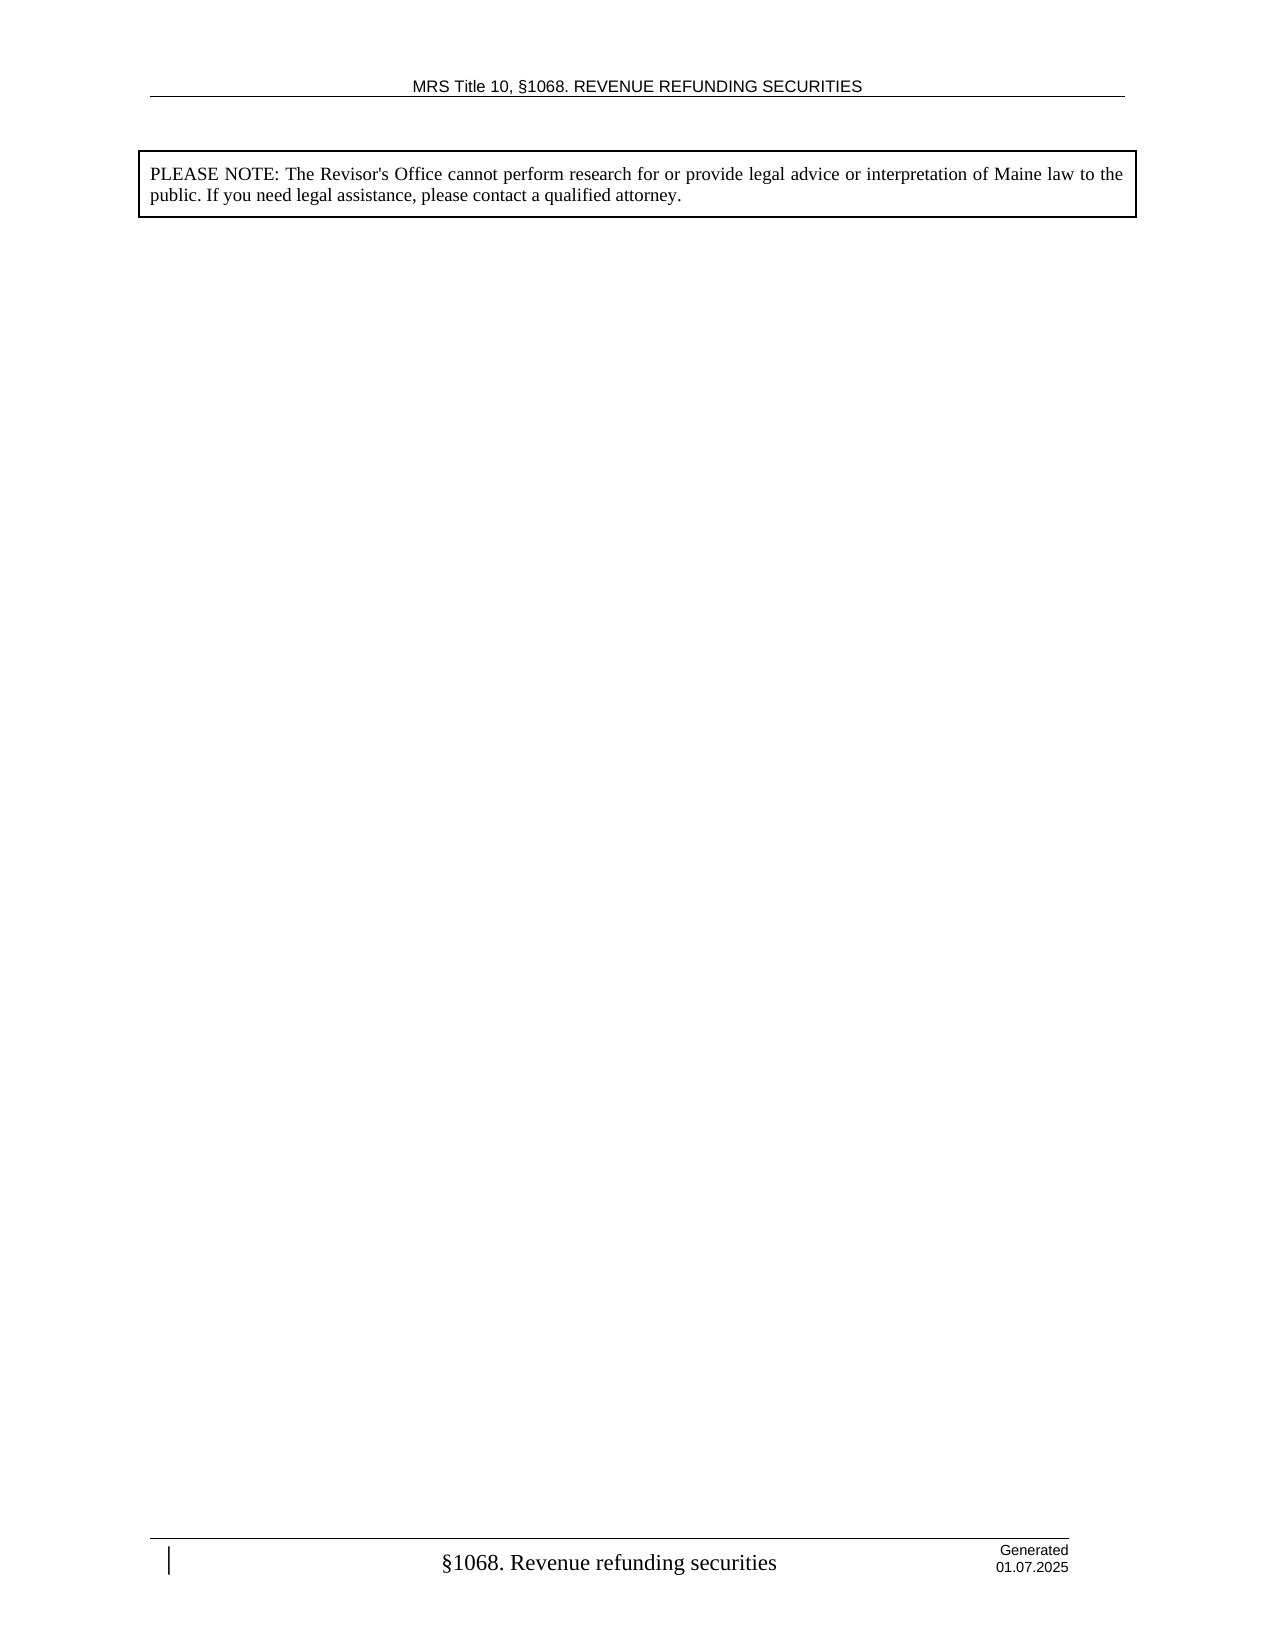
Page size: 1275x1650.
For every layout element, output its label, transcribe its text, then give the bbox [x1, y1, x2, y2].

text PLEASE NOTE: The Revisor's Office cannot perform research for or provide legal advice or interpretation of Maine law to the public. If you need legal assistance, please contact a qualified attorney. [140, 152, 1135, 216]
